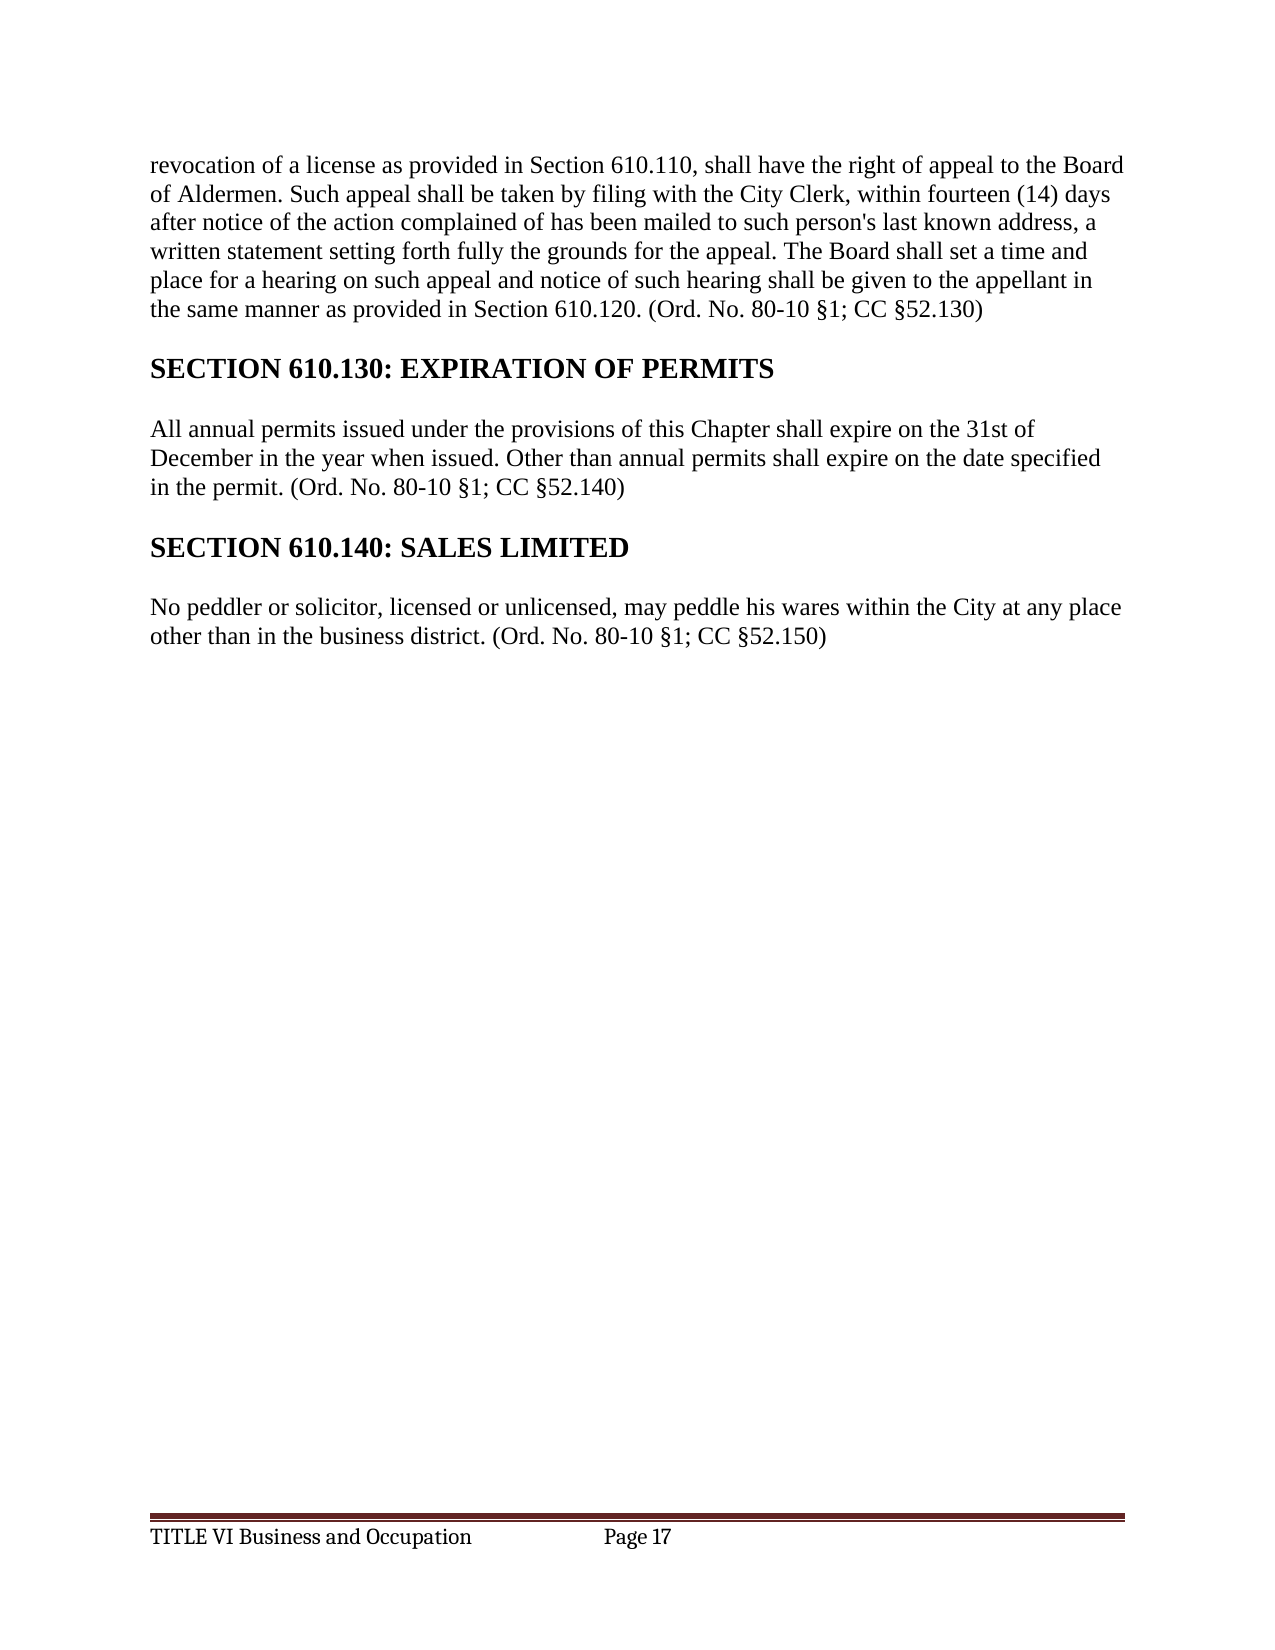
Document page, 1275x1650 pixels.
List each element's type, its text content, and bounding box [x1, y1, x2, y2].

subtitle SECTION 610.130: EXPIRATION OF PERMITS [150, 352, 1125, 385]
subtitle SECTION 610.140: SALES LIMITED [150, 530, 1125, 563]
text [150, 150, 1125, 322]
text No peddler or solicitor, licensed or unlicensed, may peddle his wares within the City at any place other than in the business district. (Ord. No. 80-10 §1; CC §52.150) [150, 592, 1125, 650]
text All annual permits issued under the provisions of this Chapter shall expire on the 31st of December in the year when issued. Other than annual permits shall expire on the date specified in the permit. (Ord. No. 80-10 §1; CC §52.140) [150, 414, 1125, 501]
